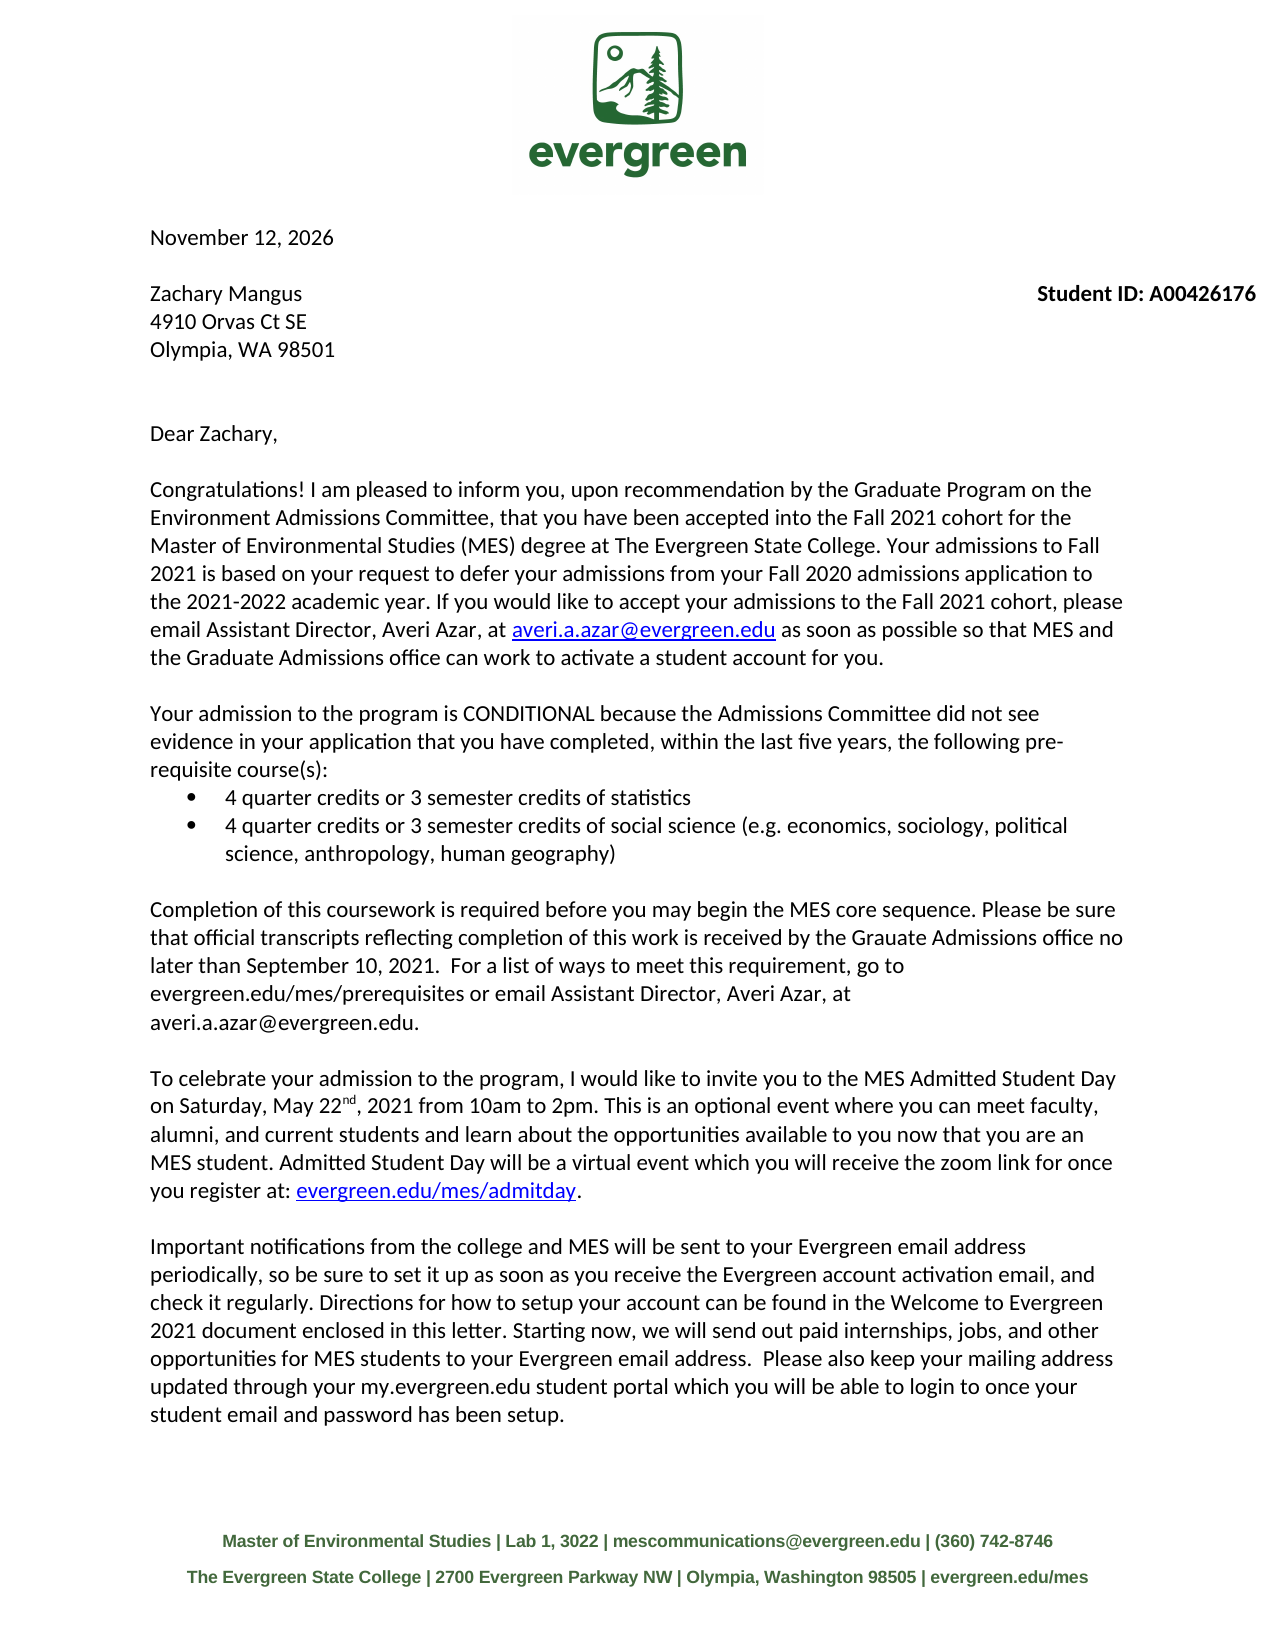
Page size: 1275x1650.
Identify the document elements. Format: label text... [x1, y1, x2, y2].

text Important notifications from the college and MES will be sent to your Evergreen email address periodically, so be sure to set it up as soon as you receive the Evergreen account activation email, and check it regularly. Directions for how to setup your account can be found in the Welcome to Evergreen 2021 document enclosed in this letter. Starting now, we will send out paid internships, jobs, and other opportunities for MES students to your Evergreen email address. Please also keep your mailing address updated through your my.evergreen.edu student portal which you will be able to login to once your student email and password has been setup. [150, 1232, 1125, 1428]
list 4 quarter credits or 3 semester credits of social science (e.g. economics, sociology, political science, anthropology, human geography) [187, 811, 1125, 867]
text To celebrate your admission to the program, I would like to invite you to the MES Admitted Student Day on Saturday, May 22nd, 2021 from 10am to 2pm. This is an optional event where you can meet faculty, alumni, and current students and learn about the opportunities available to you now that you are an MES student. Admitted Student Day will be a virtual event which you will receive the zoom link for once you register at: evergreen.edu/mes/admitday. [150, 1064, 1125, 1204]
list 4 quarter credits or 3 semester credits of statistics [187, 783, 1125, 811]
text Your admission to the program is CONDITIONAL because the Admissions Committee did not see evidence in your application that you have completed, within the last five years, the following pre-requisite course(s): [150, 699, 1125, 783]
picture [511, 15, 764, 195]
text Dear Zachary, [150, 419, 1125, 447]
text Zachary Mangus Student ID: A00426176 [150, 279, 1125, 307]
text March 19, 2021 [150, 223, 1125, 251]
text Completion of this coursework is required before you may begin the MES core sequence. Please be sure that official transcripts reflecting completion of this work is received by the Grauate Admissions office no later than September 10, 2021. For a list of ways to meet this requirement, go to evergreen.edu/mes/prerequisites or email Assistant Director, Averi Azar, at averi.a.azar@evergreen.edu. [150, 896, 1125, 1036]
text Congratulations! I am pleased to inform you, upon recommendation by the Graduate Program on the Environment Admissions Committee, that you have been accepted into the Fall 2021 cohort for the Master of Environmental Studies (MES) degree at The Evergreen State College. Your admissions to Fall 2021 is based on your request to defer your admissions from your Fall 2020 admissions application to the 2021-2022 academic year. If you would like to accept your admissions to the Fall 2021 cohort, please email Assistant Director, Averi Azar, at averi.a.azar@evergreen.edu as soon as possible so that MES and the Graduate Admissions office can work to activate a student account for you. [150, 475, 1125, 671]
text 4910 Orvas Ct SE [150, 307, 1125, 335]
text Olympia, WA 98501 [150, 335, 1125, 363]
